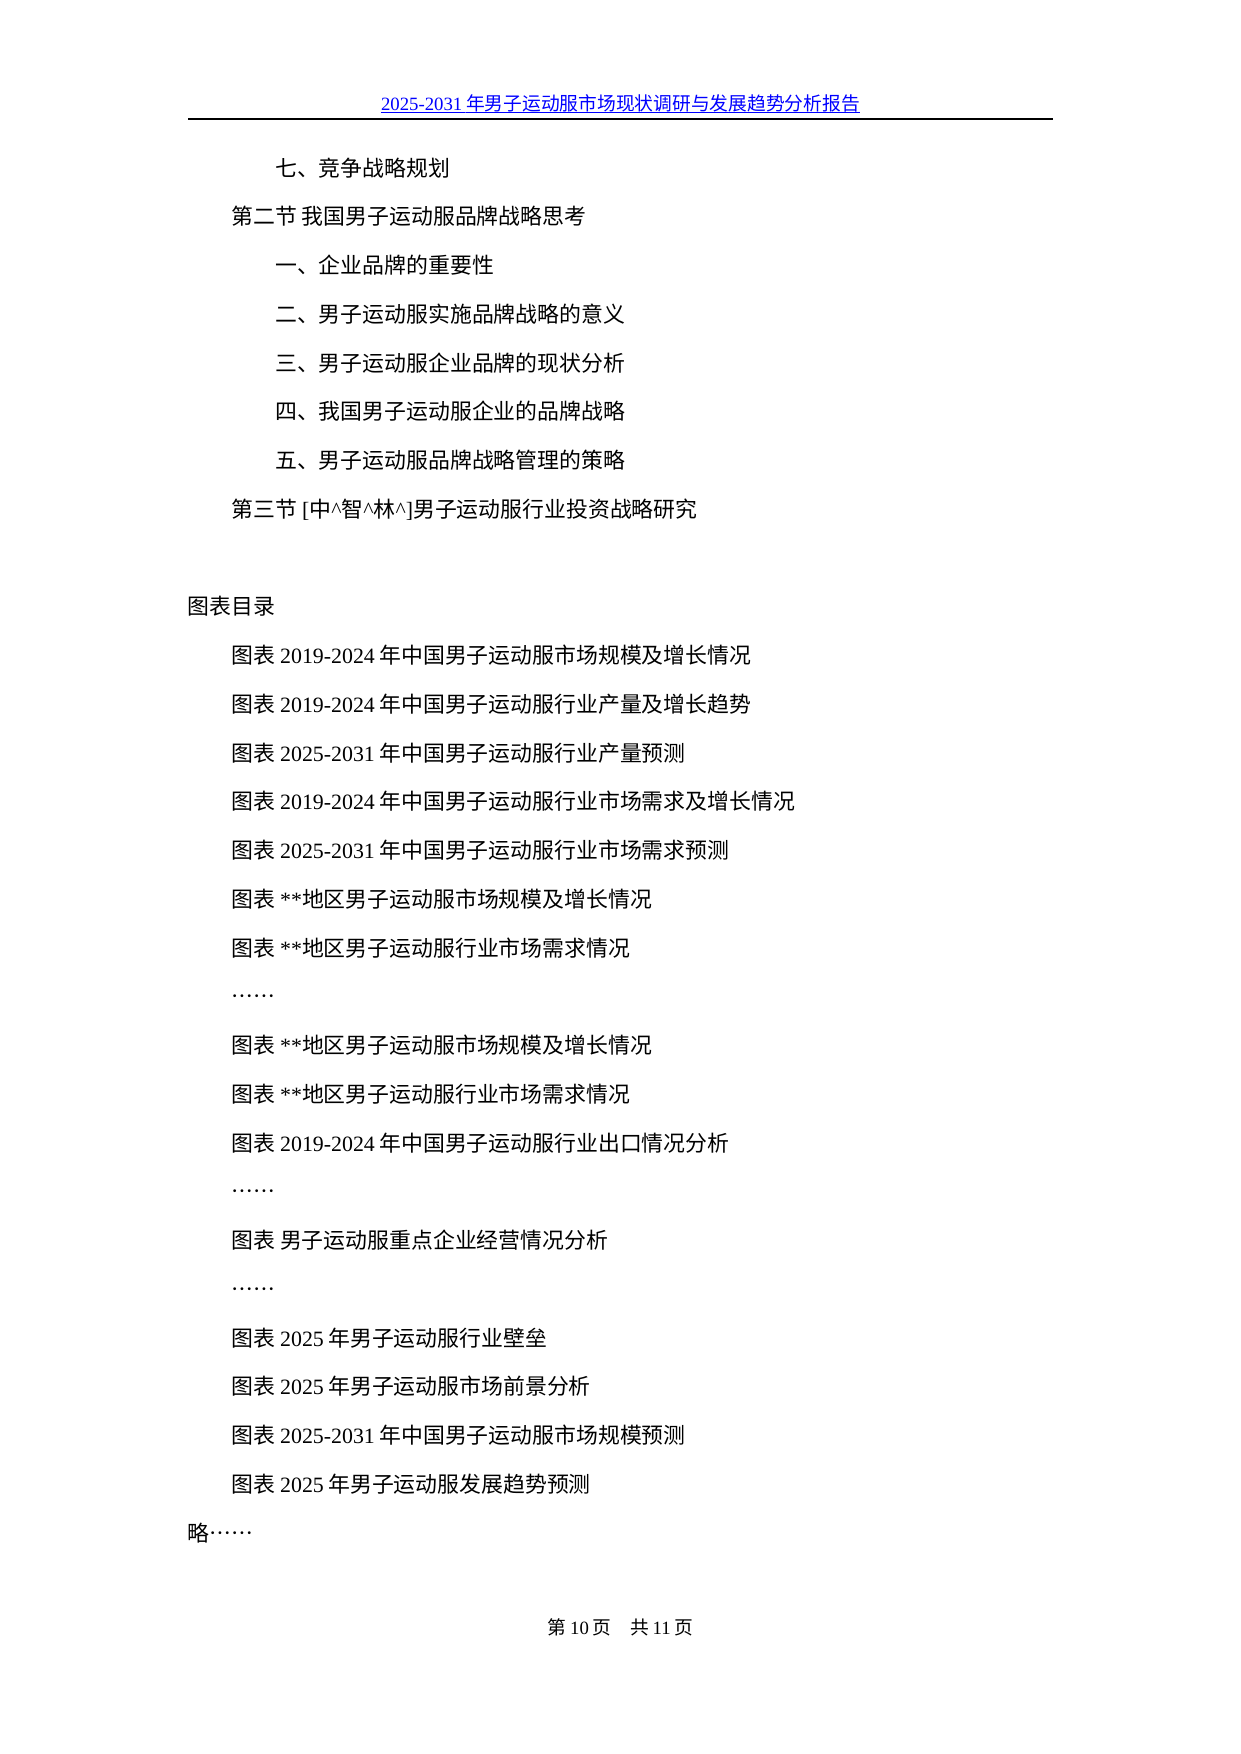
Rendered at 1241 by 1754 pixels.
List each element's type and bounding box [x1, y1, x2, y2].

text [187, 150, 1053, 1548]
